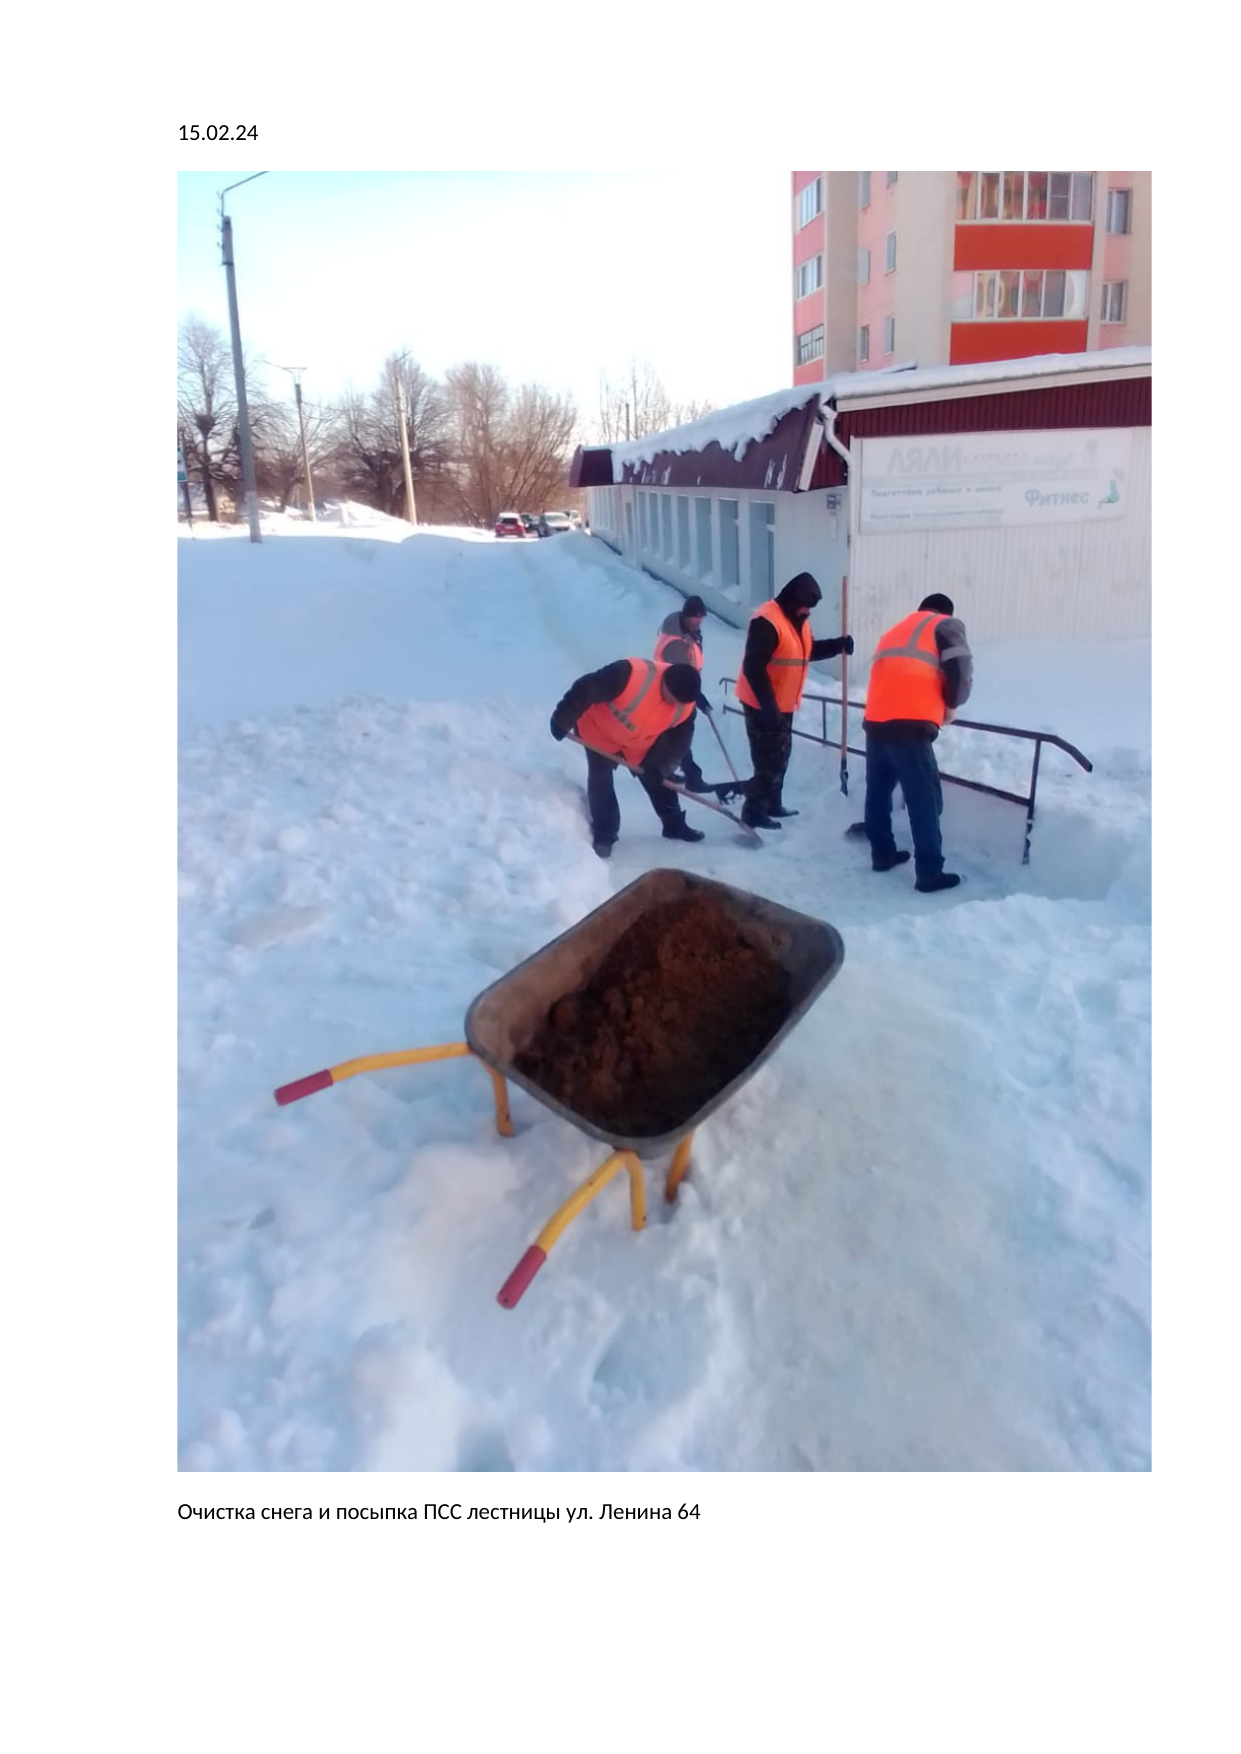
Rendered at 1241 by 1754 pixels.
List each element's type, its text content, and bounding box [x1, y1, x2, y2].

text Очистка снега и посыпка ПСС лестницы ул. Ленина 64 [177, 1497, 1152, 1525]
picture [177, 171, 1152, 1472]
text 15.02.24 [177, 118, 1152, 146]
